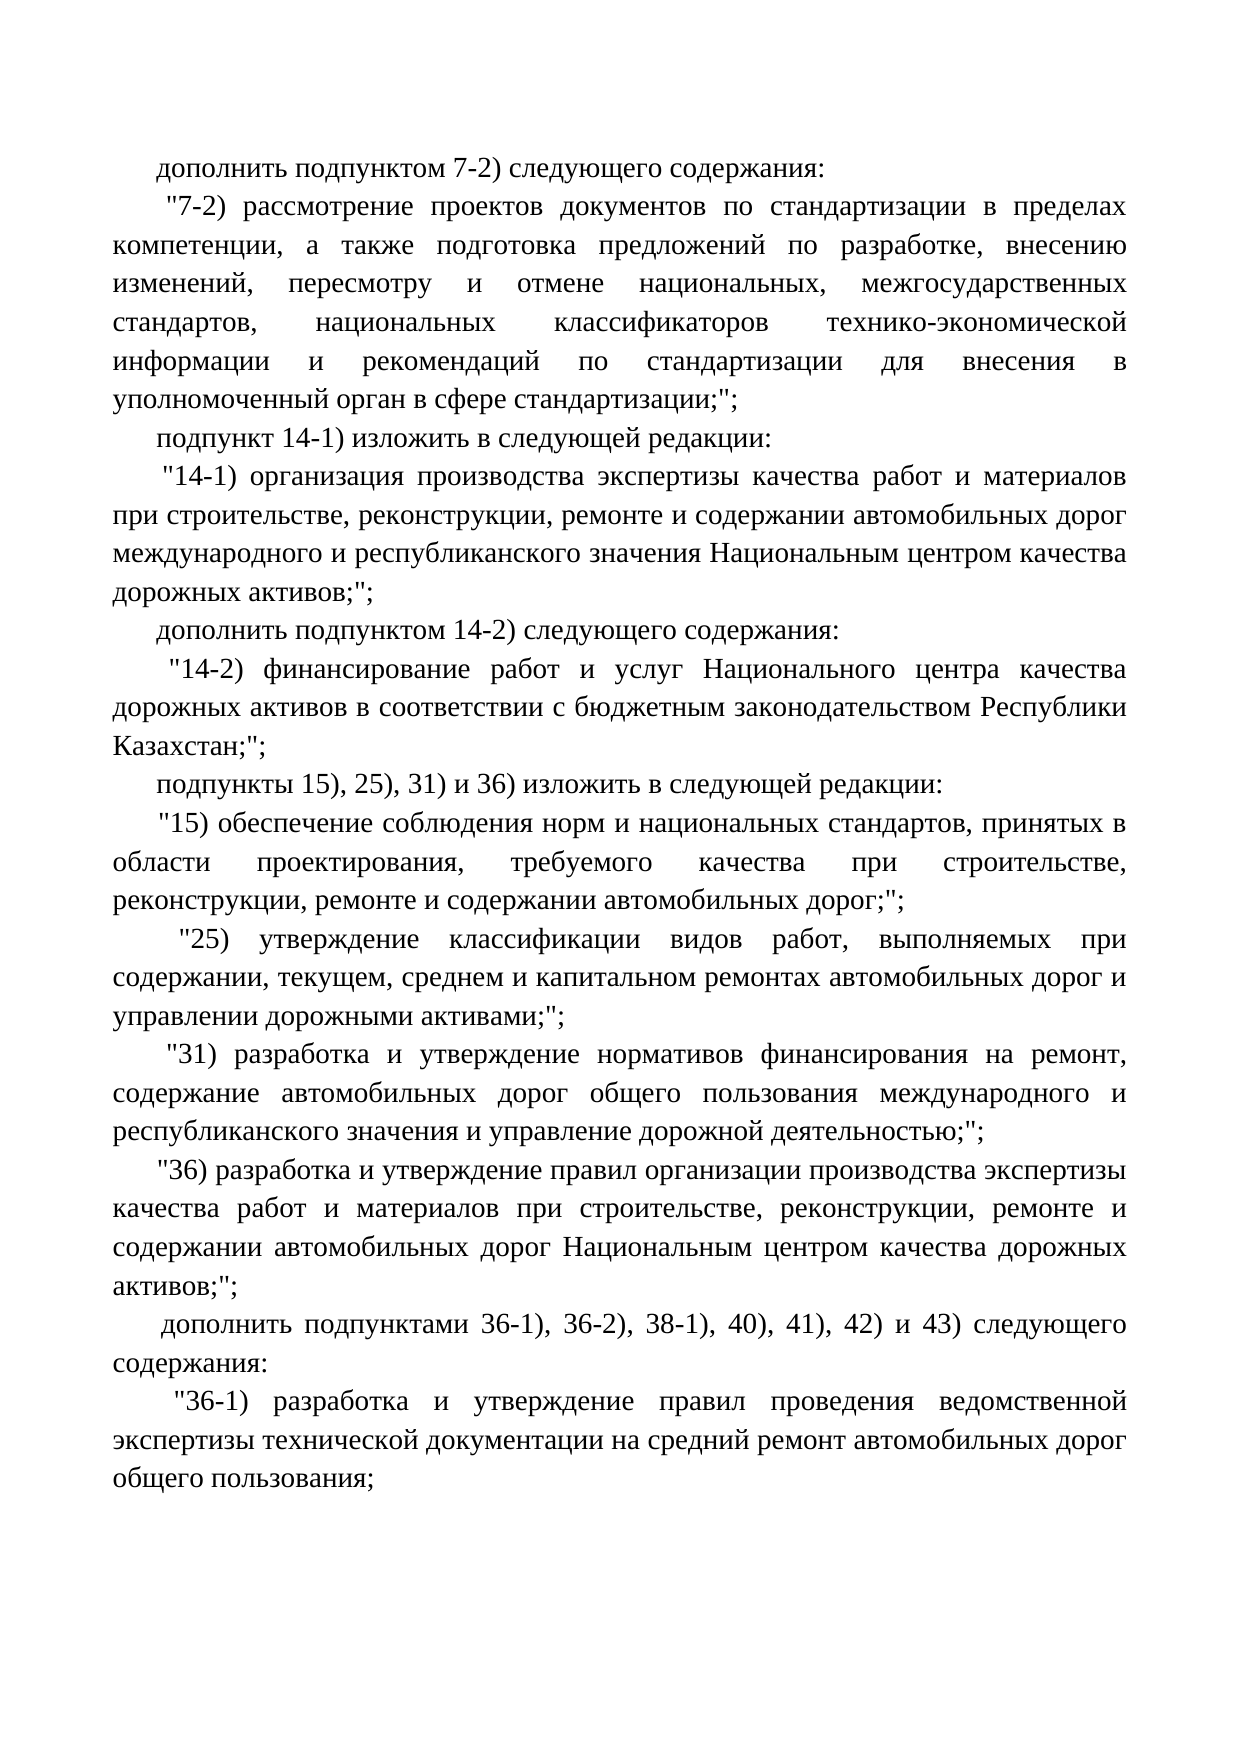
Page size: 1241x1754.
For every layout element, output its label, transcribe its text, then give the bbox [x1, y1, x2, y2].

text "14-1) организация производства экспертизы качества работ и материалов при строительстве, реконструкции, ремонте и содержании автомобильных дорог международного и республиканского значения Национальным центром качества дорожных активов;"; [112, 458, 1128, 607]
text "25) утверждение классификации видов работ, выполняемых при содержании, текущем, среднем и капитальном ремонтах автомобильных дорог и управлении дорожными активами;"; [112, 921, 1128, 1031]
text "14-2) финансирование работ и услуг Национального центра качества дорожных активов в соответствии с бюджетным законодательством Республики Казахстан;"; [112, 651, 1128, 762]
text дополнить подпунктом 7-2) следующего содержания: [112, 150, 1128, 183]
text "15) обеспечение соблюдения норм и национальных стандартов, принятых в области проектирования, требуемого качества при строительстве, реконструкции, ремонте и содержании автомобильных дорог;"; [112, 805, 1128, 916]
text "31) разработка и утверждение нормативов финансирования на ремонт, содержание автомобильных дорог общего пользования международного и республиканского значения и управление дорожной деятельностью;"; [112, 1036, 1128, 1147]
text подпункт 14-1) изложить в следующей редакции: [112, 420, 1128, 453]
text дополнить подпунктом 14-2) следующего содержания: [112, 612, 1128, 646]
text "36) разработка и утверждение правил организации производства экспертизы качества работ и материалов при строительстве, реконструкции, ремонте и содержании автомобильных дорог Национальным центром качества дорожных активов;"; [112, 1152, 1128, 1301]
text "7-2) рассмотрение проектов документов по стандартизации в пределах компетенции, а также подготовка предложений по разработке, внесению изменений, пересмотру и отмене национальных, межгосударственных стандартов, национальных классификаторов технико-экономической информации и рекомендаций по стандартизации для внесения в уполномоченный орган в сфере стандартизации;"; [112, 188, 1128, 415]
text дополнить подпунктами 36-1), 36-2), 38-1), 40), 41), 42) и 43) следующего содержания: [112, 1306, 1128, 1378]
text "36-1) разработка и утверждение правил проведения ведомственной экспертизы технической документации на средний ремонт автомобильных дорог общего пользования; [112, 1383, 1128, 1494]
text подпункты 15), 25), 31) и 36) изложить в следующей редакции: [112, 767, 1128, 800]
